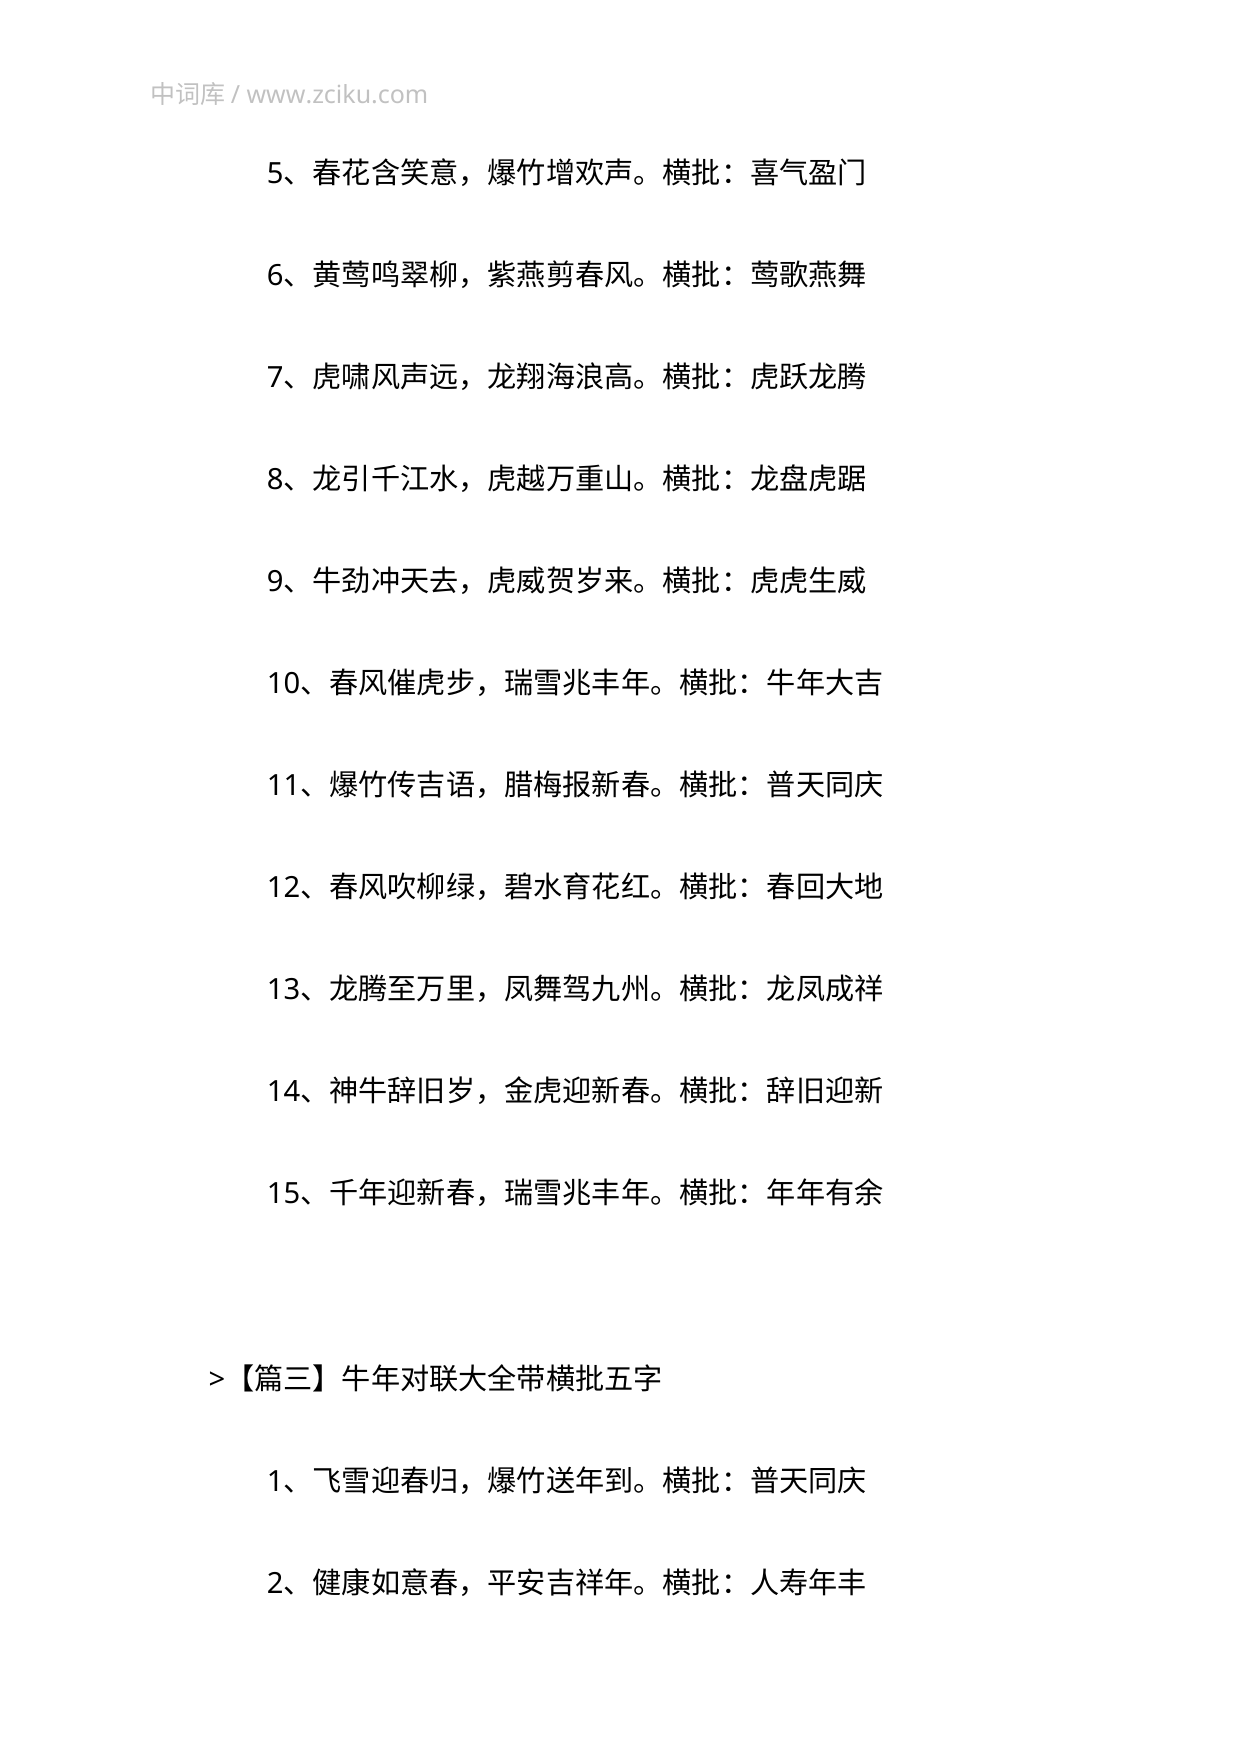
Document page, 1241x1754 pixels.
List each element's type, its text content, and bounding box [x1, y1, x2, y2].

text 14、神牛辞旧岁，金虎迎新春。横批：辞旧迎新 [150, 1068, 1090, 1110]
text 2、健康如意春，平安吉祥年。横批：人寿年丰 [150, 1560, 1090, 1602]
text 11、爆竹传吉语，腊梅报新春。横批：普天同庆 [150, 762, 1090, 804]
text >【篇三】牛年对联大全带横批五字 [150, 1356, 1090, 1398]
text 7、虎啸风声远，龙翔海浪高。横批：虎跃龙腾 [150, 354, 1090, 396]
text 10、春风催虎步，瑞雪兆丰年。横批：牛年大吉 [150, 660, 1090, 702]
text 15、千年迎新春，瑞雪兆丰年。横批：年年有余 [150, 1170, 1090, 1212]
text 8、龙引千江水，虎越万重山。横批：龙盘虎踞 [150, 456, 1090, 498]
text 5、春花含笑意，爆竹增欢声。横批：喜气盈门 [150, 150, 1090, 192]
text 6、黄莺鸣翠柳，紫燕剪春风。横批：莺歌燕舞 [150, 252, 1090, 294]
text 1、飞雪迎春归，爆竹送年到。横批：普天同庆 [150, 1458, 1090, 1500]
text 9、牛劲冲天去，虎威贺岁来。横批：虎虎生威 [150, 558, 1090, 600]
text 12、春风吹柳绿，碧水育花红。横批：春回大地 [150, 864, 1090, 906]
text 13、龙腾至万里，凤舞驾九州。横批：龙凤成祥 [150, 966, 1090, 1008]
